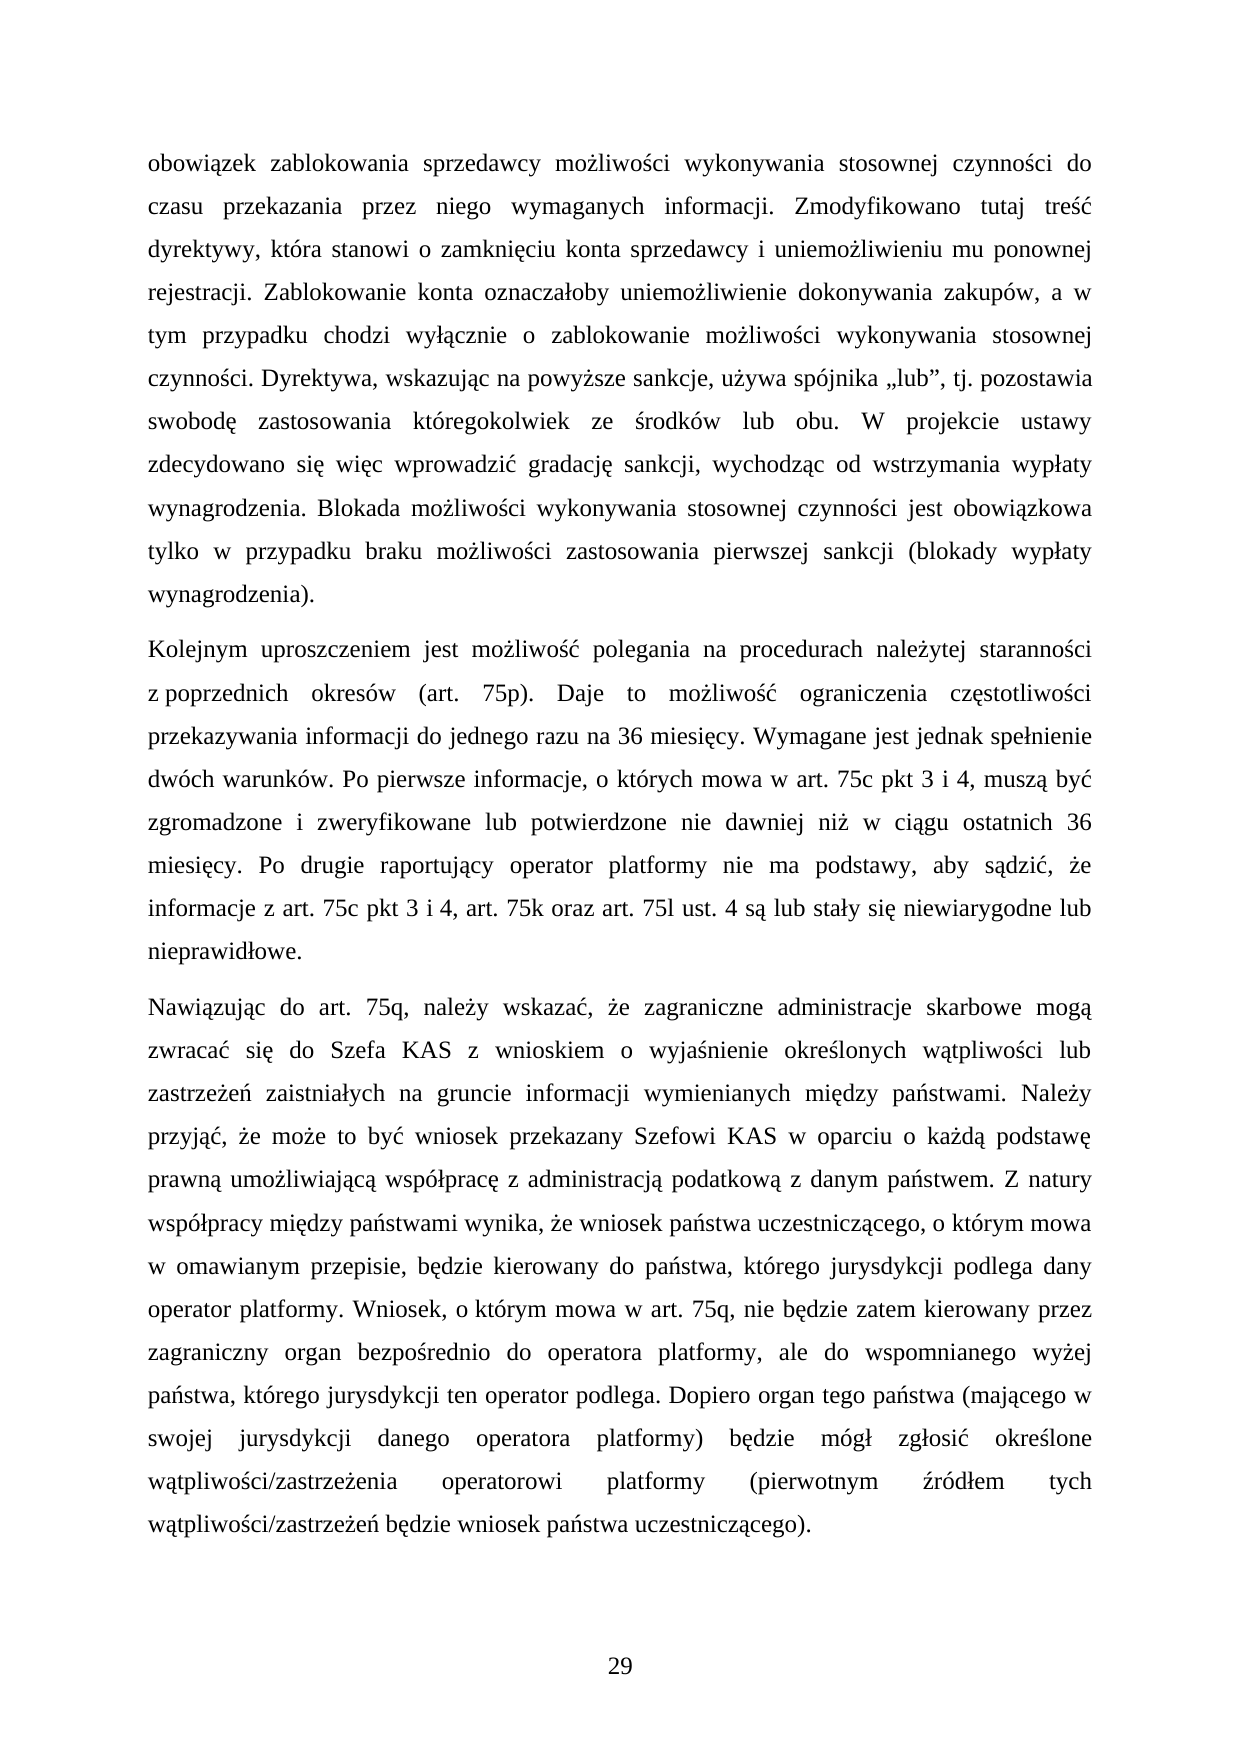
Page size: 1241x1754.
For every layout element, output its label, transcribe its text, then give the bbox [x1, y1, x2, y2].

text Kolejnym uproszczeniem jest możliwość polegania na procedurach należytej staranności z poprzednich okresów (art. 75p). Daje to możliwość ograniczenia częstotliwości przekazywania informacji do jednego razu na 36 miesięcy. Wymagane jest jednak spełnienie dwóch warunków. Po pierwsze informacje, o których mowa w art. 75c pkt 3 i 4, muszą być zgromadzone i zweryfikowane lub potwierdzone nie dawniej niż w ciągu ostatnich 36 miesięcy. Po drugie raportujący operator platformy nie ma podstawy, aby sądzić, że informacje z art. 75c pkt 3 i 4, art. 75k oraz art. 75l ust. 4 są lub stały się niewiarygodne lub nieprawidłowe. [148, 634, 1093, 965]
text Nawiązując do art. 75q, należy wskazać, że zagraniczne administracje skarbowe mogą zwracać się do Szefa KAS z wnioskiem o wyjaśnienie określonych wątpliwości lub zastrzeżeń zaistniałych na gruncie informacji wymienianych między państwami. Należy przyjąć, że może to być wniosek przekazany Szefowi KAS w oparciu o każdą podstawę prawną umożliwiającą współpracę z administracją podatkową z danym państwem. Z natury współpracy między państwami wynika, że wniosek państwa uczestniczącego, o którym mowa w omawianym przepisie, będzie kierowany do państwa, którego jurysdykcji podlega dany operator platformy. Wniosek, o którym mowa w art. 75q, nie będzie zatem kierowany przez zagraniczny organ bezpośrednio do operatora platformy, ale do wspomnianego wyżej państwa, którego jurysdykcji ten operator podlega. Dopiero organ tego państwa (mającego w swojej jurysdykcji danego operatora platformy) będzie mógł zgłosić określone wątpliwości/zastrzeżenia operatorowi platformy (pierwotnym źródłem tych wątpliwości/zastrzeżeń będzie wniosek państwa uczestniczącego). [148, 992, 1093, 1538]
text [148, 148, 1093, 608]
